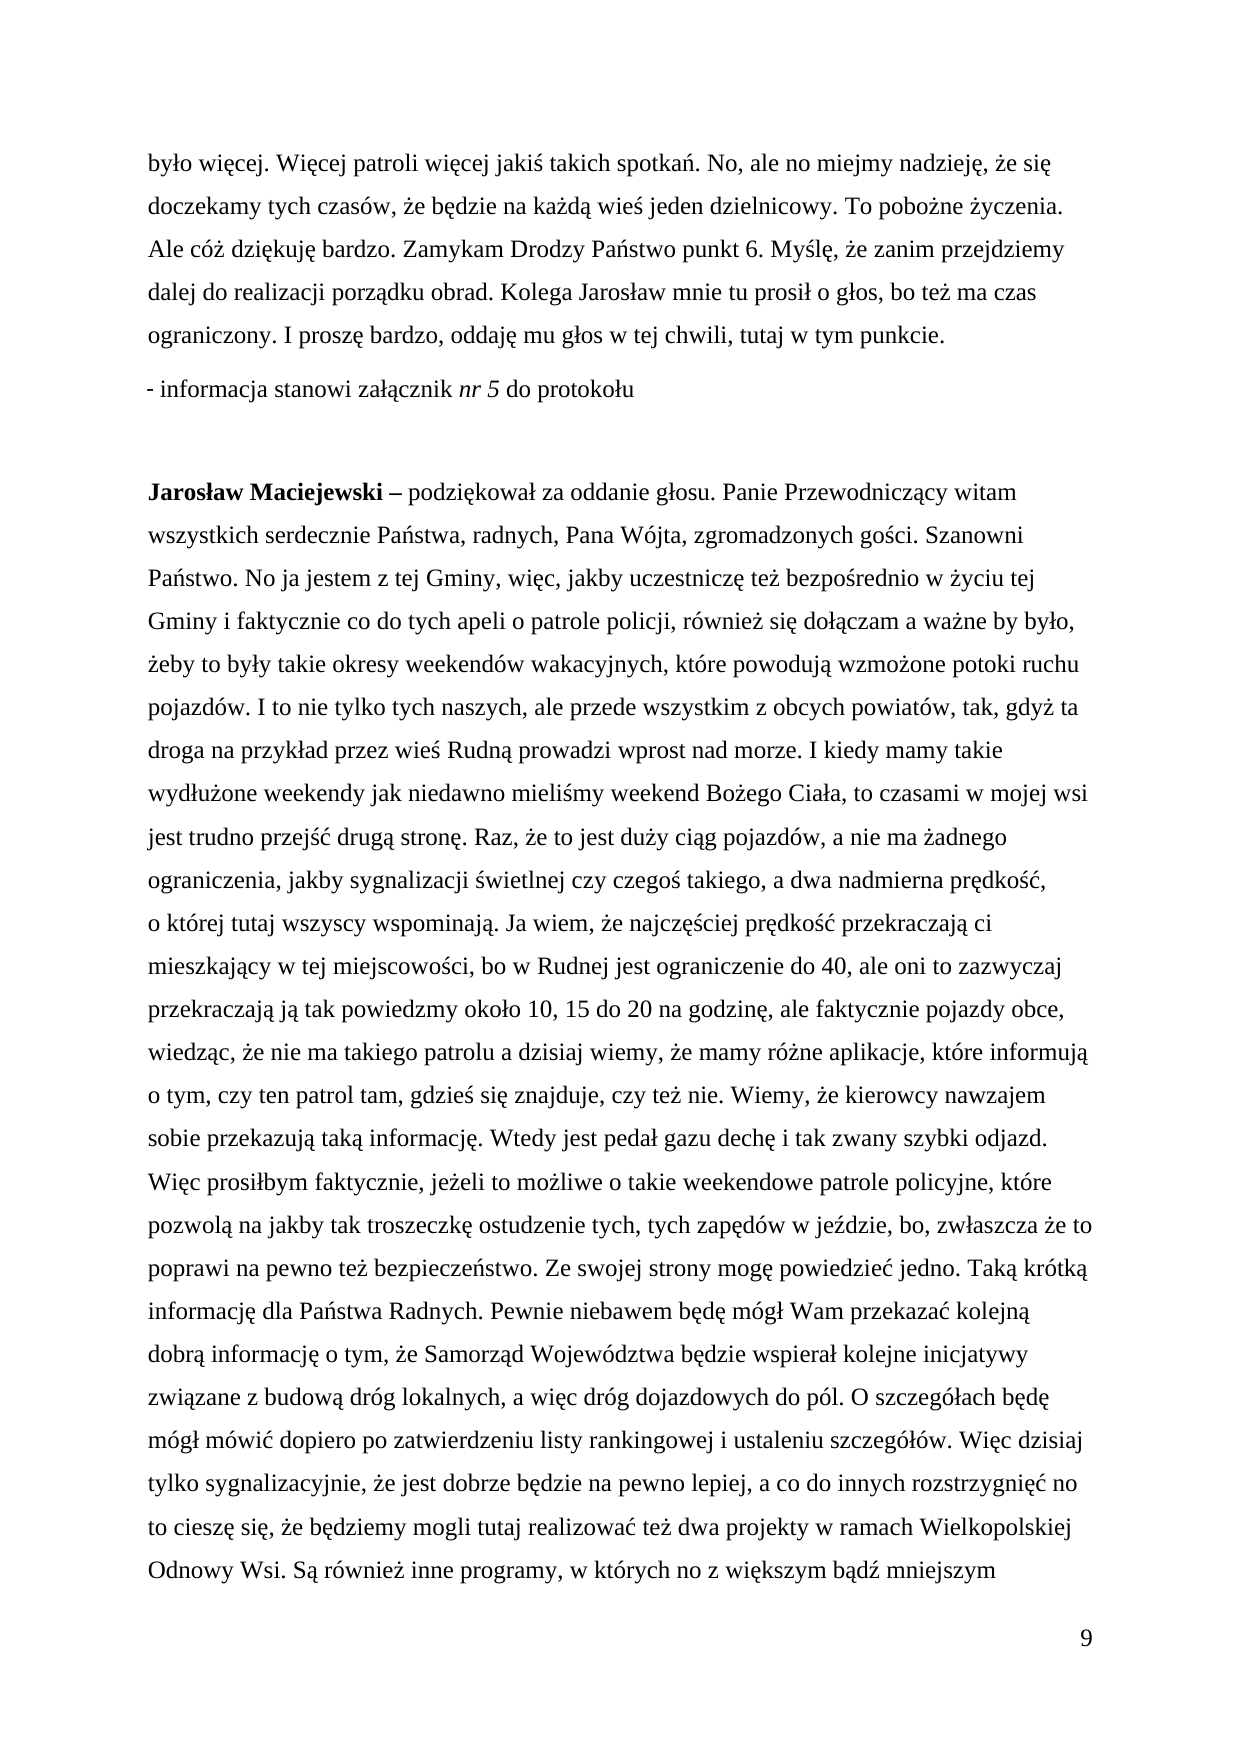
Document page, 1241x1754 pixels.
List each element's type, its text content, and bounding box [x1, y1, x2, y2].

text - informacja stanowi załącznik nr 5 do protokołu [73, 373, 1093, 404]
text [148, 148, 1093, 349]
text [148, 477, 1093, 1583]
